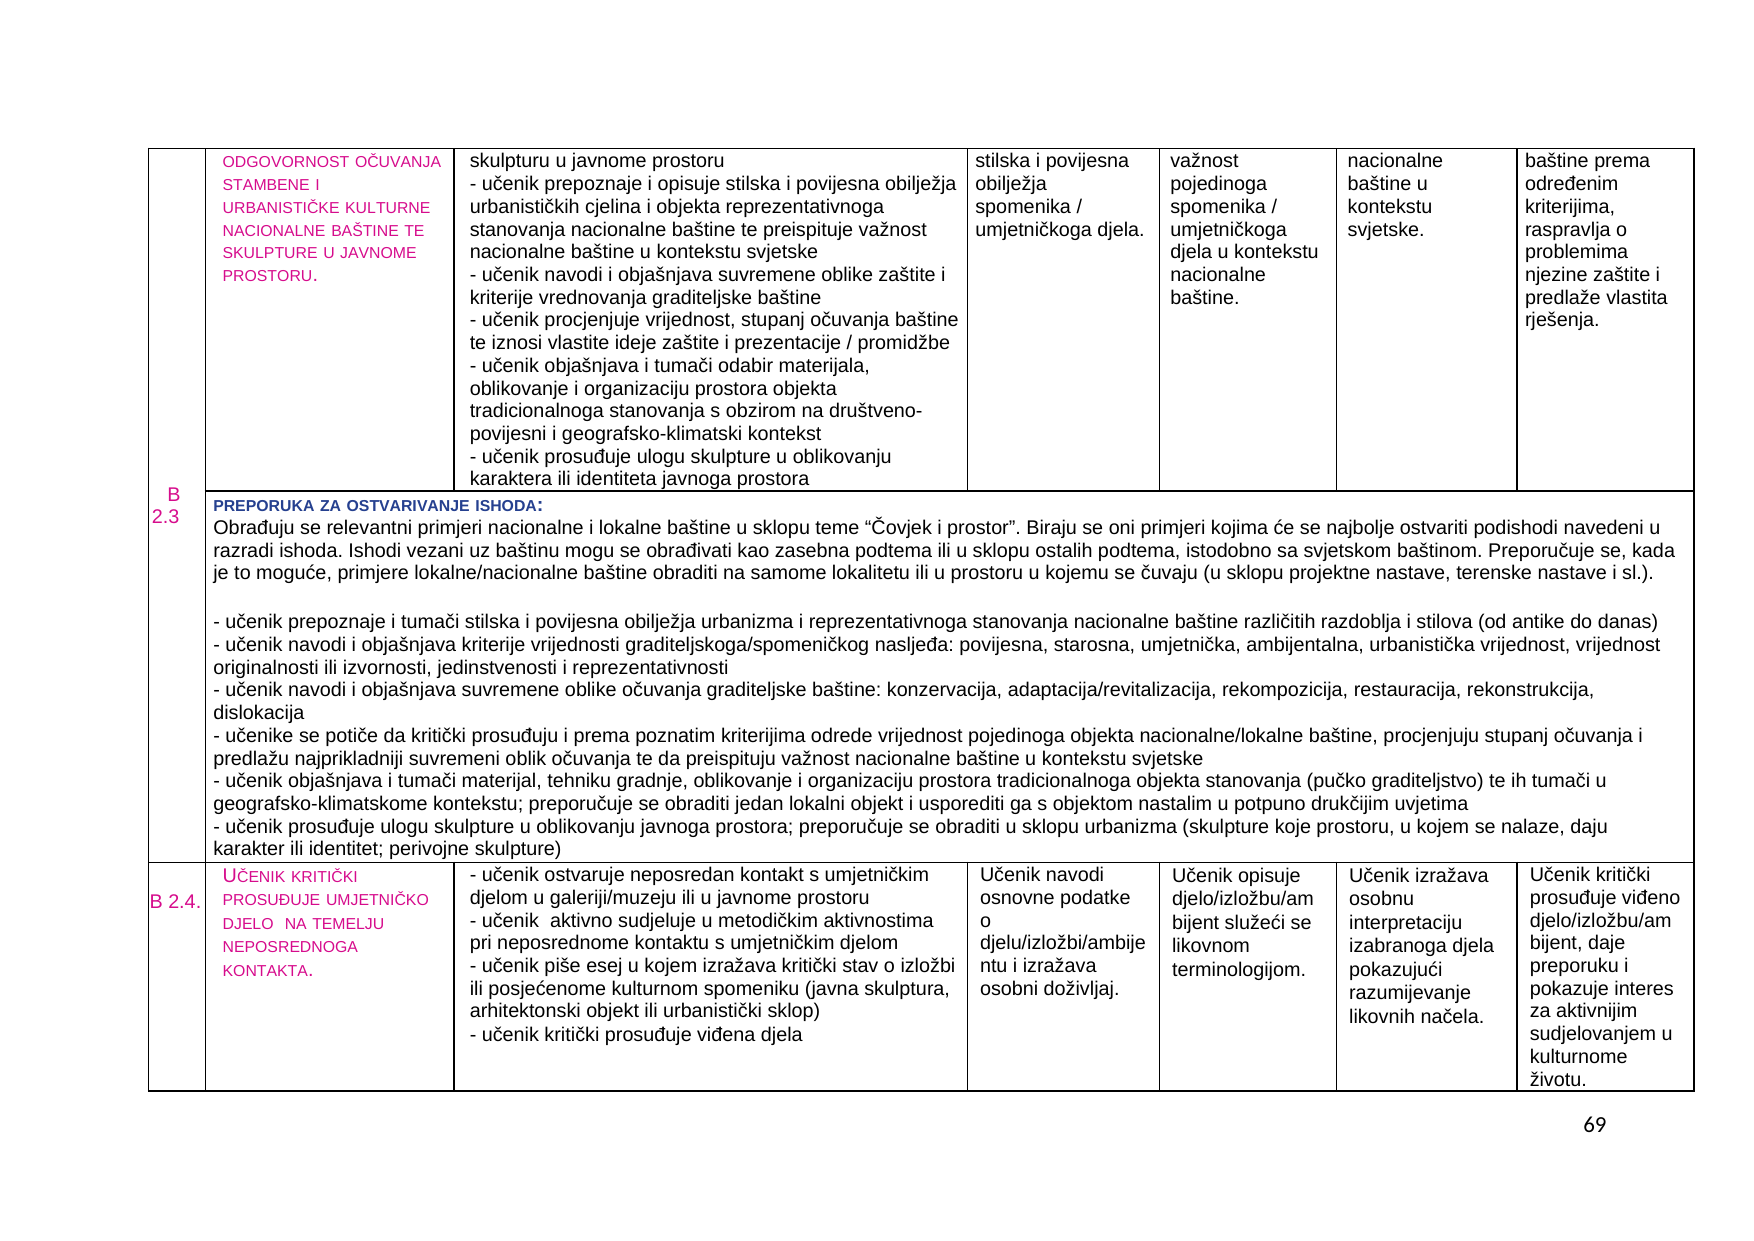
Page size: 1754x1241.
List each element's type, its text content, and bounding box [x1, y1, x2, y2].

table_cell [206, 149, 453, 490]
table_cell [1160, 149, 1336, 490]
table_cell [968, 863, 1159, 1090]
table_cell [1518, 149, 1693, 490]
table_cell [206, 863, 453, 1090]
table_cell B 2.3 [149, 149, 205, 862]
table_cell B 2.4. [149, 863, 205, 1090]
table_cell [1160, 863, 1336, 1090]
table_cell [1337, 149, 1516, 490]
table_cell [455, 863, 967, 1090]
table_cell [1518, 863, 1693, 1090]
table_cell preporuka za ostvarivanje ishoda: Obrađuju se relevantni primjeri nacionalne i lokalne baštine u sklopu teme “Čovjek i prostor”. Biraju se oni primjeri kojima će se najbolje ostvariti podishodi navedeni u razradi ishoda. Ishodi vezani uz baštinu mogu se obrađivati kao zasebna podtema ili u sklopu ostalih podtema, istodobno sa svjetskom baštinom. Preporučuje se, kada je to moguće, primjere lokalne/nacionalne baštine obraditi na samome lokalitetu ili u prostoru u kojemu se čuvaju (u sklopu projektne nastave, terenske nastave i sl.). - učenik prepoznaje i tumači stilska i povijesna obilježja urbanizma i reprezentativnoga stanovanja nacionalne baštine različitih razdoblja i stilova (od antike do danas) - učenik navodi i objašnjava kriterije vrijednosti graditeljskoga/spomeničkog nasljeđa: povijesna, starosna, umjetnička, ambijentalna, urbanistička vrijednost, vrijednost originalnosti ili izvornosti, jedinstvenosti i reprezentativnosti - učenik navodi i objašnjava suvremene oblike očuvanja graditeljske baštine: konzervacija, adaptacija/revitalizacija, rekompozicija, restauracija, rekonstrukcija, dislokacija - učenike se potiče da kritički prosuđuju i prema poznatim kriterijima odrede vrijednost pojedinoga objekta nacionalne/lokalne baštine, procjenjuju stupanj očuvanja i predlažu najprikladniji suvremeni oblik očuvanja te da preispituju važnost nacionalne baštine u kontekstu svjetske - učenik objašnjava i tumači materijal, tehniku gradnje, oblikovanje i organizaciju prostora tradicionalnoga objekta stanovanja (pučko graditeljstvo) te ih tumači u geografsko-klimatskome kontekstu; preporučuje se obraditi jedan lokalni objekt i usporediti ga s objektom nastalim u potpuno drukčijim uvjetima - učenik prosuđuje ulogu skulpture u oblikovanju javnoga prostora; preporučuje se obraditi u sklopu urbanizma (skulpture koje prostoru, u kojem se nalaze, daju karakter ili identitet; perivojne skulpture) [206, 492, 1693, 862]
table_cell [968, 149, 1159, 490]
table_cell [1337, 863, 1516, 1090]
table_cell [455, 149, 967, 490]
